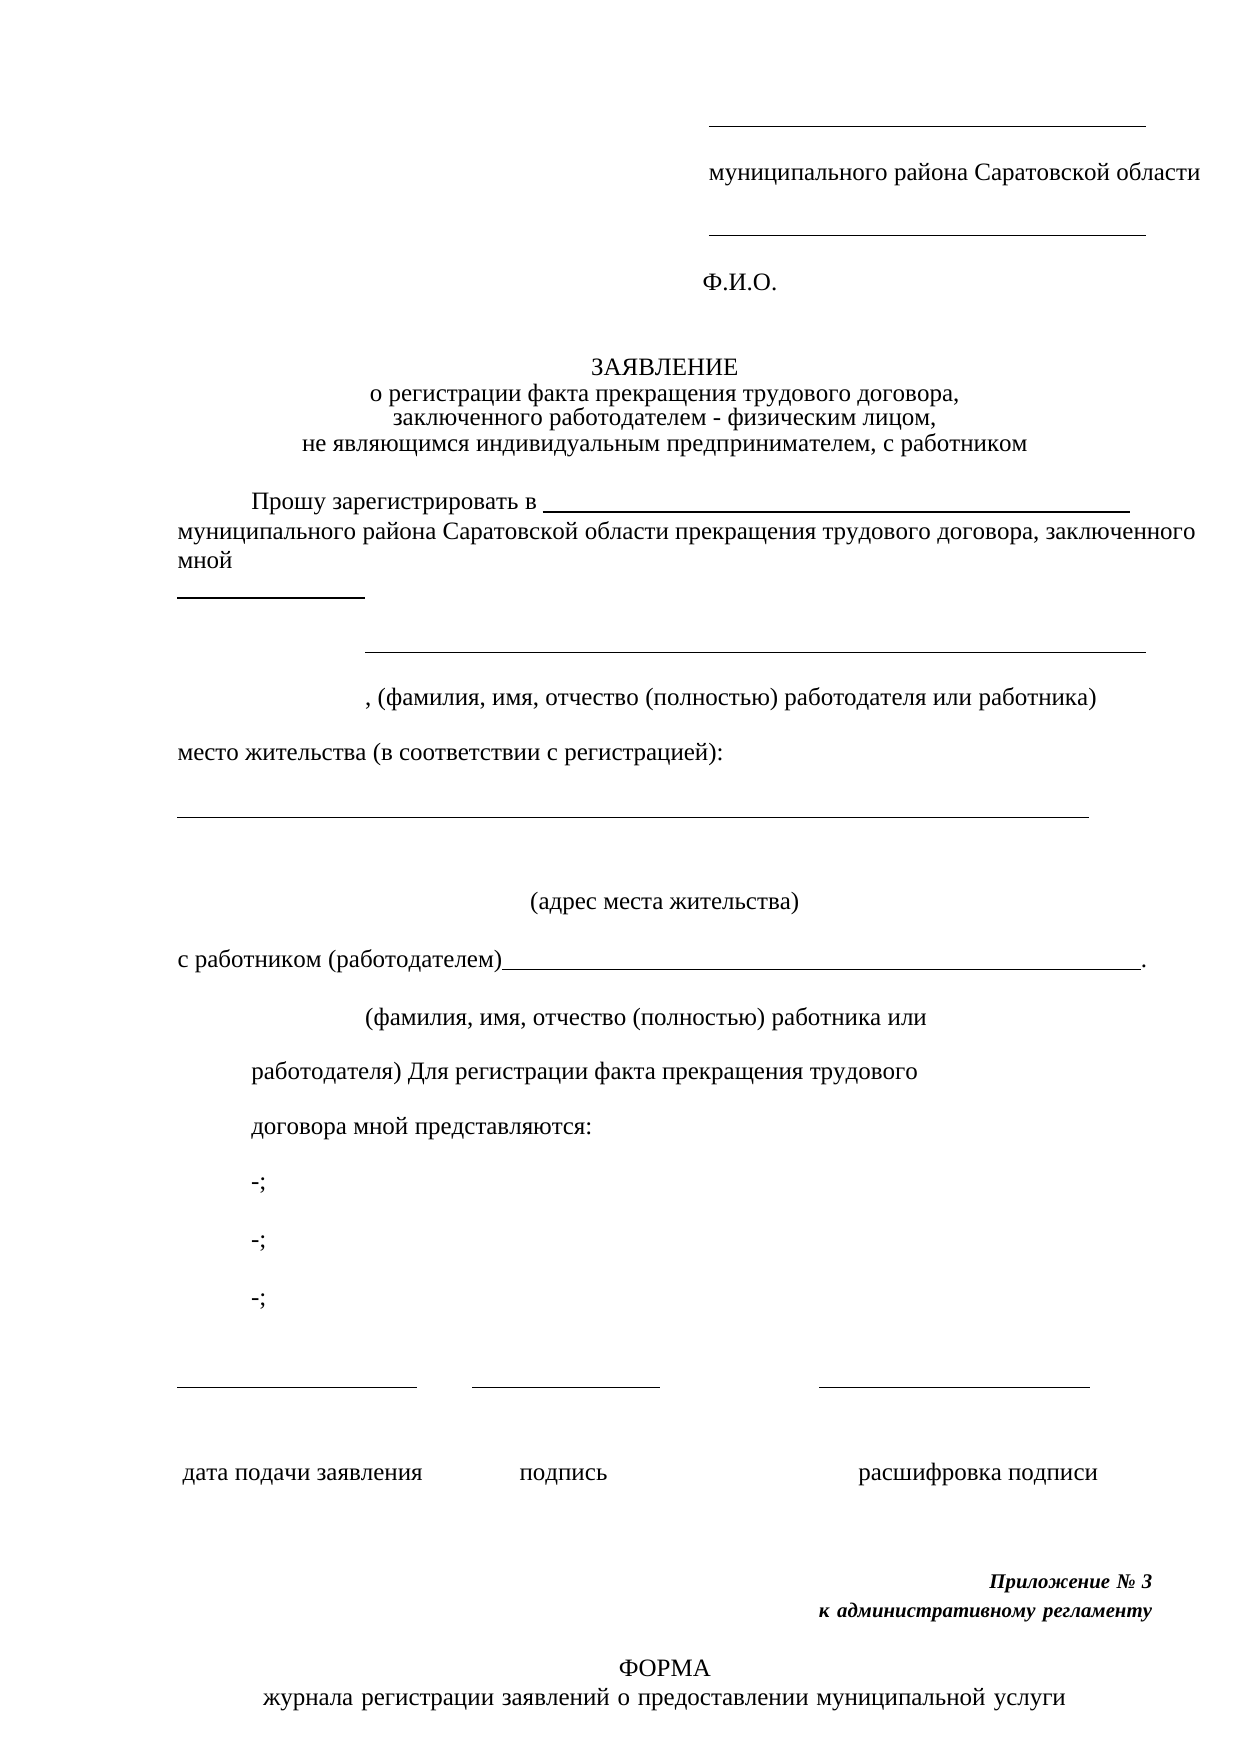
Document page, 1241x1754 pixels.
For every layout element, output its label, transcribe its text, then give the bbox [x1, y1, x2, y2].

text журнала регистрации заявлений о предоставлении муниципальной услуги [188, 1682, 1140, 1711]
text ФОРМА [188, 1653, 1141, 1682]
text муниципального района Саратовской области прекращения трудового договора, заключенного мной [177, 516, 1232, 573]
text (фамилия, имя, отчество (полностью) работника или работодателя) Для регистрации факта прекращения трудового договора мной представляются: [251, 1002, 966, 1140]
text -; [251, 1166, 1232, 1195]
text Прошу зарегистрировать в [251, 486, 1232, 515]
text с работником (работодателем) . [177, 944, 1232, 973]
text Приложение № 3 [193, 1565, 1152, 1594]
text -; [251, 1224, 1232, 1253]
text (адрес места жительства) [188, 886, 1140, 914]
text Ф.И.О. [340, 267, 1139, 296]
text место жительства (в соответствии с регистрацией): [177, 737, 1232, 766]
text не являющимся индивидуальным предпринимателем, с работником [188, 431, 1141, 457]
text муниципального района Саратовской области [709, 157, 1232, 186]
text дата подачи заявления подпись расшифровка подписи [182, 1457, 1232, 1486]
text o регистрации факта прекращения трудового договора, заключенного работодателем - физическим лицом, [369, 382, 959, 431]
text ЗАЯВЛЕНИЕ [188, 354, 1140, 381]
text , (фамилия, имя, отчество (полностью) работодателя или работника) [177, 574, 1152, 711]
text к административному регламенту [193, 1594, 1152, 1623]
text -; [251, 1282, 1232, 1311]
